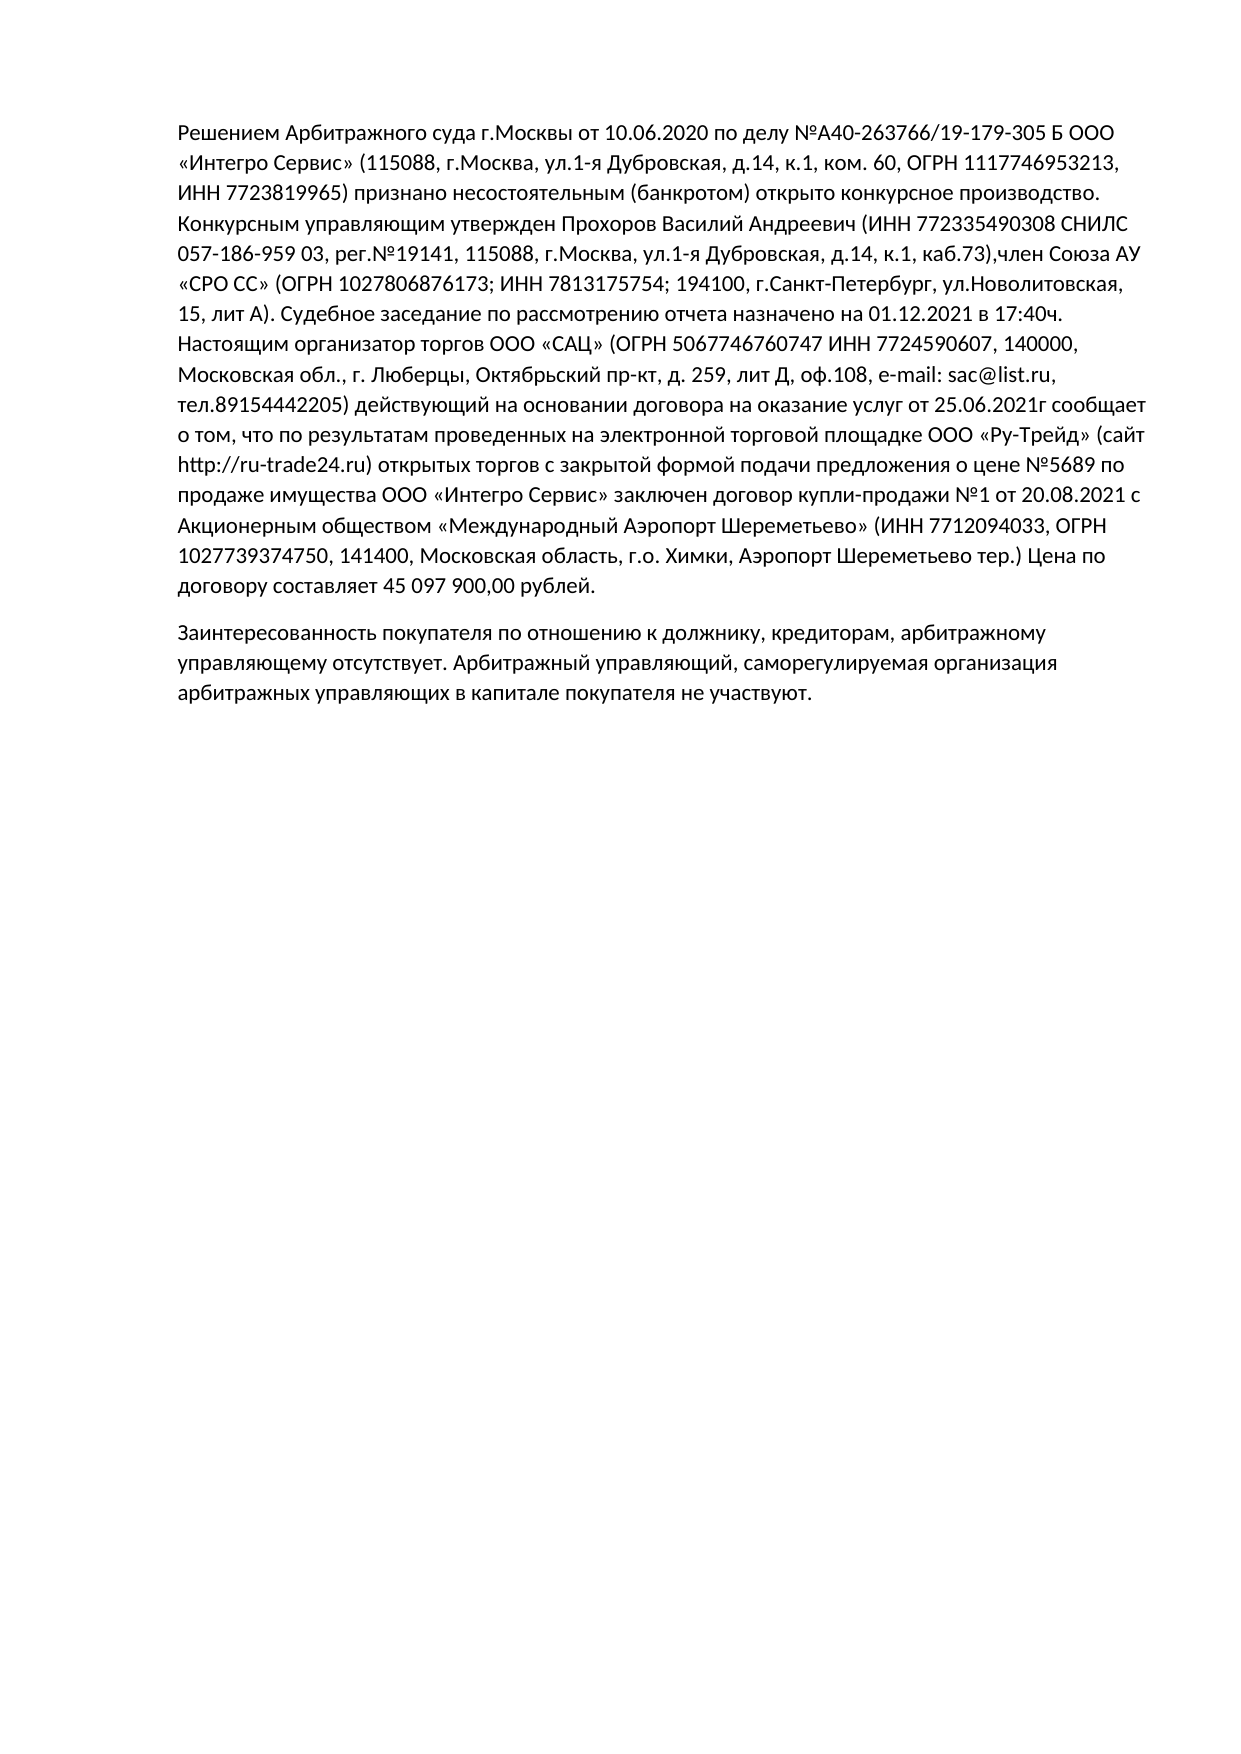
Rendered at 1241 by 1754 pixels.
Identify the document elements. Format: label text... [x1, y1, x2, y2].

text Решением Арбитражного суда г.Москвы от 10.06.2020 по делу №А40-263766/19-179-305 Б ООО «Интегро Сервис» (115088, г.Москва, ул.1-я Дубровская, д.14, к.1, ком. 60, ОГРН 1117746953213, ИНН 7723819965) признано несостоятельным (банкротом) открыто конкурсное производство. Конкурсным управляющим утвержден Прохоров Василий Андреевич (ИНН 772335490308 СНИЛС 057-186-959 03, рег.№19141, 115088, г.Москва, ул.1-я Дубровская, д.14, к.1, каб.73),член Союза АУ «СРО СС» (ОГРН 1027806876173; ИНН 7813175754; 194100, г.Санкт-Петербург, ул.Новолитовская, 15, лит А). Судебное заседание по рассмотрению отчета назначено на 01.12.2021 в 17:40ч. Настоящим организатор торгов ООО «САЦ» (ОГРН 5067746760747 ИНН 7724590607, 140000, Московская обл., г. Люберцы, Октябрьский пр-кт, д. 259, лит Д, оф.108, e-mail: sac@list.ru, тел.89154442205) действующий на основании договора на оказание услуг от 25.06.2021г сообщает о том, что по результатам проведенных на электронной торговой площадке ООО «Ру-Трейд» (сайт http://ru-trade24.ru) открытых торгов с закрытой формой подачи предложения о цене №5689 по продаже имущества ООО «Интегро Сервис» заключен договор купли-продажи №1 от 20.08.2021 с Акционерным обществом «Международный Аэропорт Шереметьево» (ИНН 7712094033, ОГРН 1027739374750, 141400, Московская область, г.о. Химки, Аэропорт Шереметьево тер.) Цена по договору составляет 45 097 900,00 рублей. [177, 118, 1152, 599]
text Заинтересованность покупателя по отношению к должнику, кредиторам, арбитражному управляющему отсутствует. Арбитражный управляющий, саморегулируемая организация арбитражных управляющих в капитале покупателя не участвуют. [177, 618, 1152, 707]
